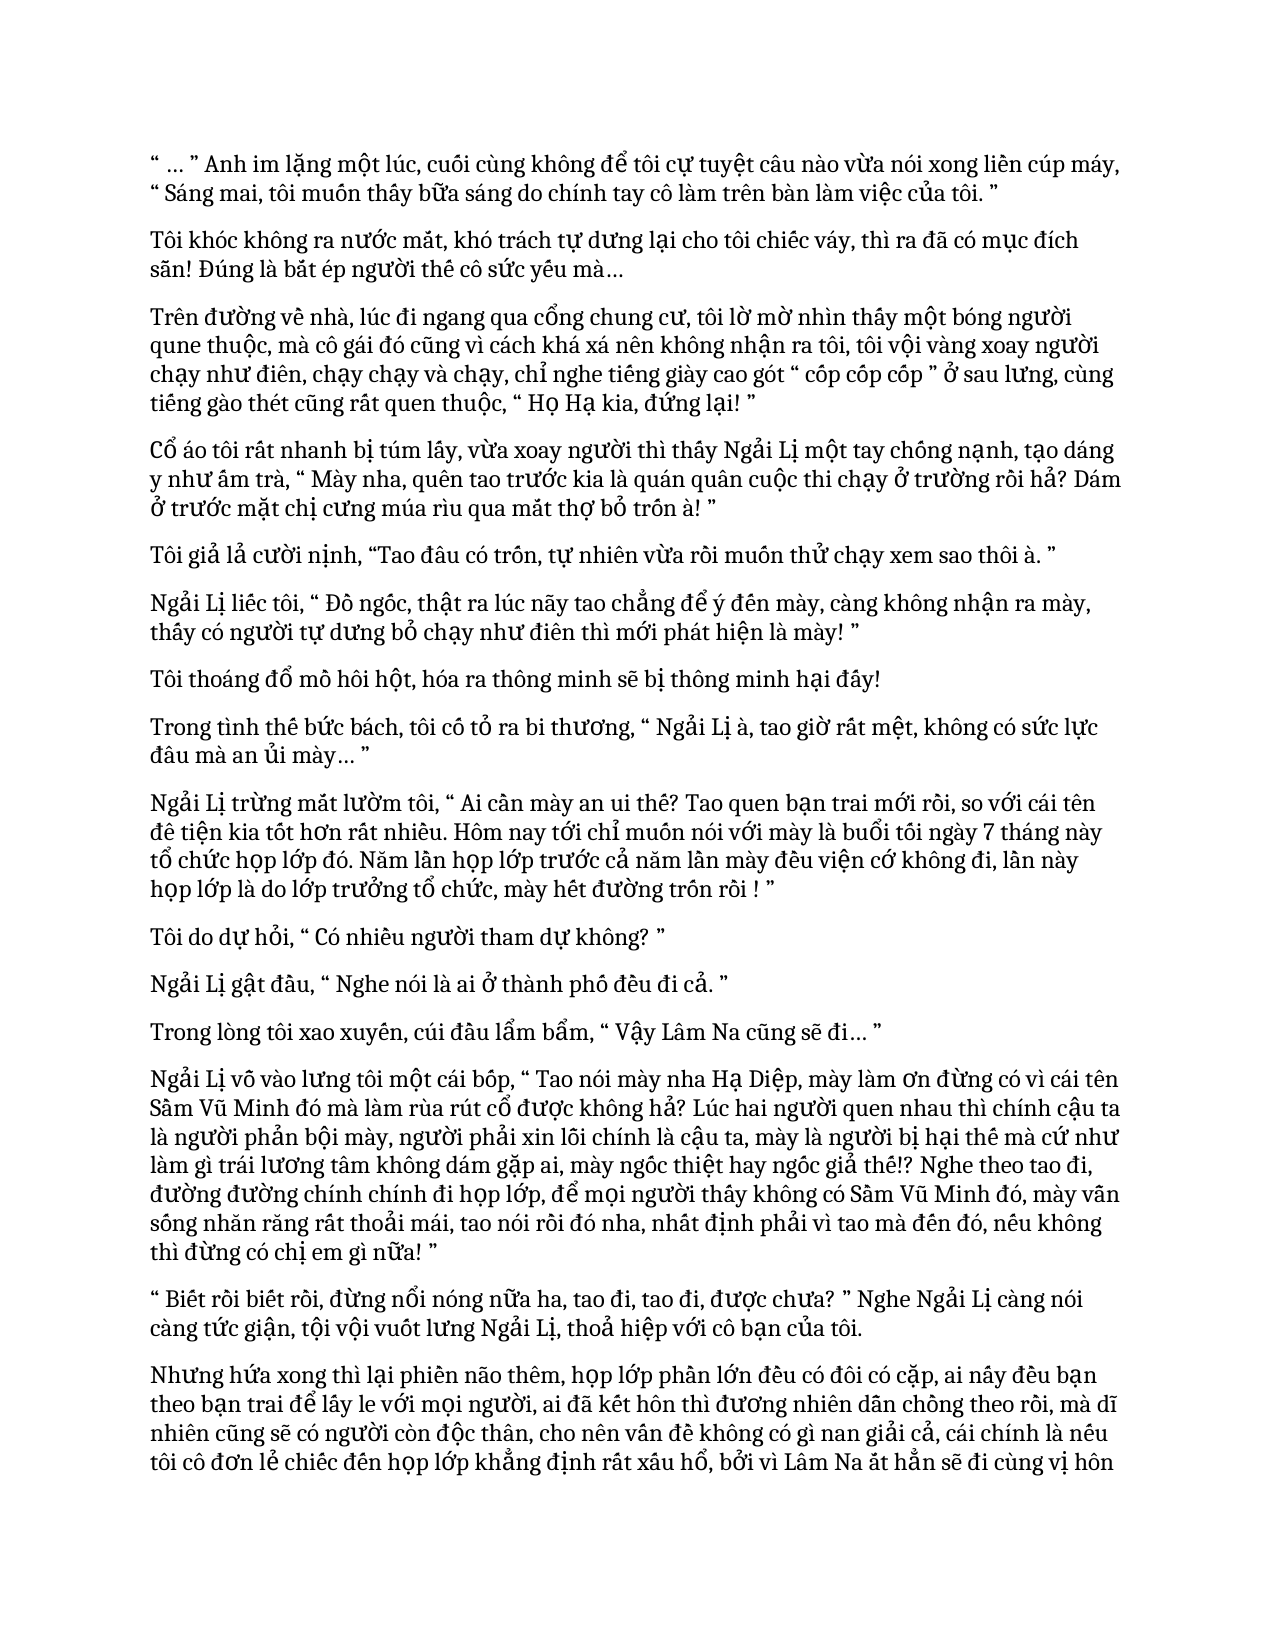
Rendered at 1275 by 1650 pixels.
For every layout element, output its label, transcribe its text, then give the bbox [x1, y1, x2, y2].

text “ … ” Anh im lặng một lúc, cuối cùng không để tôi cự tuyệt câu nào vừa nói xong liền cúp máy, “ Sáng mai, tôi muốn thấy bữa sáng do chính tay cô làm trên bàn làm việc của tôi. ” [150, 150, 1125, 207]
text Ngải Lị liếc tôi, “ Đồ ngốc, thật ra lúc nãy tao chẳng để ý đến mày, càng không nhận ra mày, thấy có người tự dưng bỏ chạy như điên thì mới phát hiện là mày! ” [150, 589, 1125, 646]
text Trong lòng tôi xao xuyến, cúi đầu lẩm bẩm, “ Vậy Lâm Na cũng sẽ đi… ” [150, 1017, 1125, 1046]
text Tôi giả lả cười nịnh, “Tao đâu có trốn, tự nhiên vừa rồi muốn thử chạy xem sao thôi à. ” [150, 541, 1125, 570]
text Trong tình thế bức bách, tôi cố tỏ ra bi thương, “ Ngải Lị à, tao giờ rất mệt, không có sức lực đâu mà an ủi mày… ” [150, 712, 1125, 770]
text Ngải Lị gật đầu, “ Nghe nói là ai ở thành phố đều đi cả. ” [150, 970, 1125, 999]
text Trên đường về nhà, lúc đi ngang qua cổng chung cư, tôi lờ mờ nhìn thấy một bóng người qune thuộc, mà cô gái đó cũng vì cách khá xá nên không nhận ra tôi, tôi vội vàng xoay người chạy như điên, chạy chạy và chạy, chỉ nghe tiếng giày cao gót “ cốp cốp cốp ” ở sau lưng, cùng tiếng gào thét cũng rất quen thuộc, “ Họ Hạ kia, đứng lại! ” [150, 302, 1125, 417]
text Tôi thoáng đổ mồ hôi hột, hóa ra thông minh sẽ bị thông minh hại đấy! [150, 665, 1125, 694]
text Cổ áo tôi rất nhanh bị túm lấy, vừa xoay người thì thấy Ngải Lị một tay chống nạnh, tạo dáng y như ấm trà, “ Mày nha, quên tao trước kia là quán quân cuộc thi chạy ở trường rồi hả? Dám ở trước mặt chị cưng múa rìu qua mắt thợ bỏ trốn à! ” [150, 436, 1125, 522]
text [150, 1361, 1125, 1476]
text Ngải Lị trừng mắt lườm tôi, “ Ai cần mày an ui thế? Tao quen bạn trai mới rồi, so với cái tên đê tiện kia tốt hơn rất nhiều. Hôm nay tới chỉ muốn nói với mày là buổi tối ngày 7 tháng này tổ chức họp lớp đó. Năm lần họp lớp trước cả năm lần mày đều viện cớ không đi, lần này họp lớp là do lớp trưởng tổ chức, mày hết đường trốn rồi ! ” [150, 789, 1125, 904]
text Tôi do dự hỏi, “ Có nhiều người tham dự không? ” [150, 922, 1125, 951]
text Tôi khóc không ra nước mắt, khó trách tự dưng lại cho tôi chiếc váy, thì ra đã có mục đích sẵn! Đúng là bắt ép người thế cô sức yếu mà… [150, 226, 1125, 284]
text Ngải Lị vỗ vào lưng tôi một cái bốp, “ Tao nói mày nha Hạ Diệp, mày làm ơn đừng có vì cái tên Sầm Vũ Minh đó mà làm rùa rút cổ được không hả? Lúc hai người quen nhau thì chính cậu ta là người phản bội mày, người phải xin lỗi chính là cậu ta, mày là người bị hại thế mà cứ như làm gì trái lương tâm không dám gặp ai, mày ngốc thiệt hay ngốc giả thế!? Nghe theo tao đi, đường đường chính chính đi họp lớp, để mọi người thấy không có Sầm Vũ Minh đó, mày vẫn sống nhăn răng rất thoải mái, tao nói rồi đó nha, nhất định phải vì tao mà đến đó, nếu không thì đừng có chị em gì nữa! ” [150, 1065, 1125, 1266]
text “ Biết rồi biết rồi, đừng nổi nóng nữa ha, tao đi, tao đi, được chưa? ” Nghe Ngải Lị càng nói càng tức giận, tội vội vuốt lưng Ngải Lị, thoả hiệp với cô bạn của tôi. [150, 1285, 1125, 1342]
